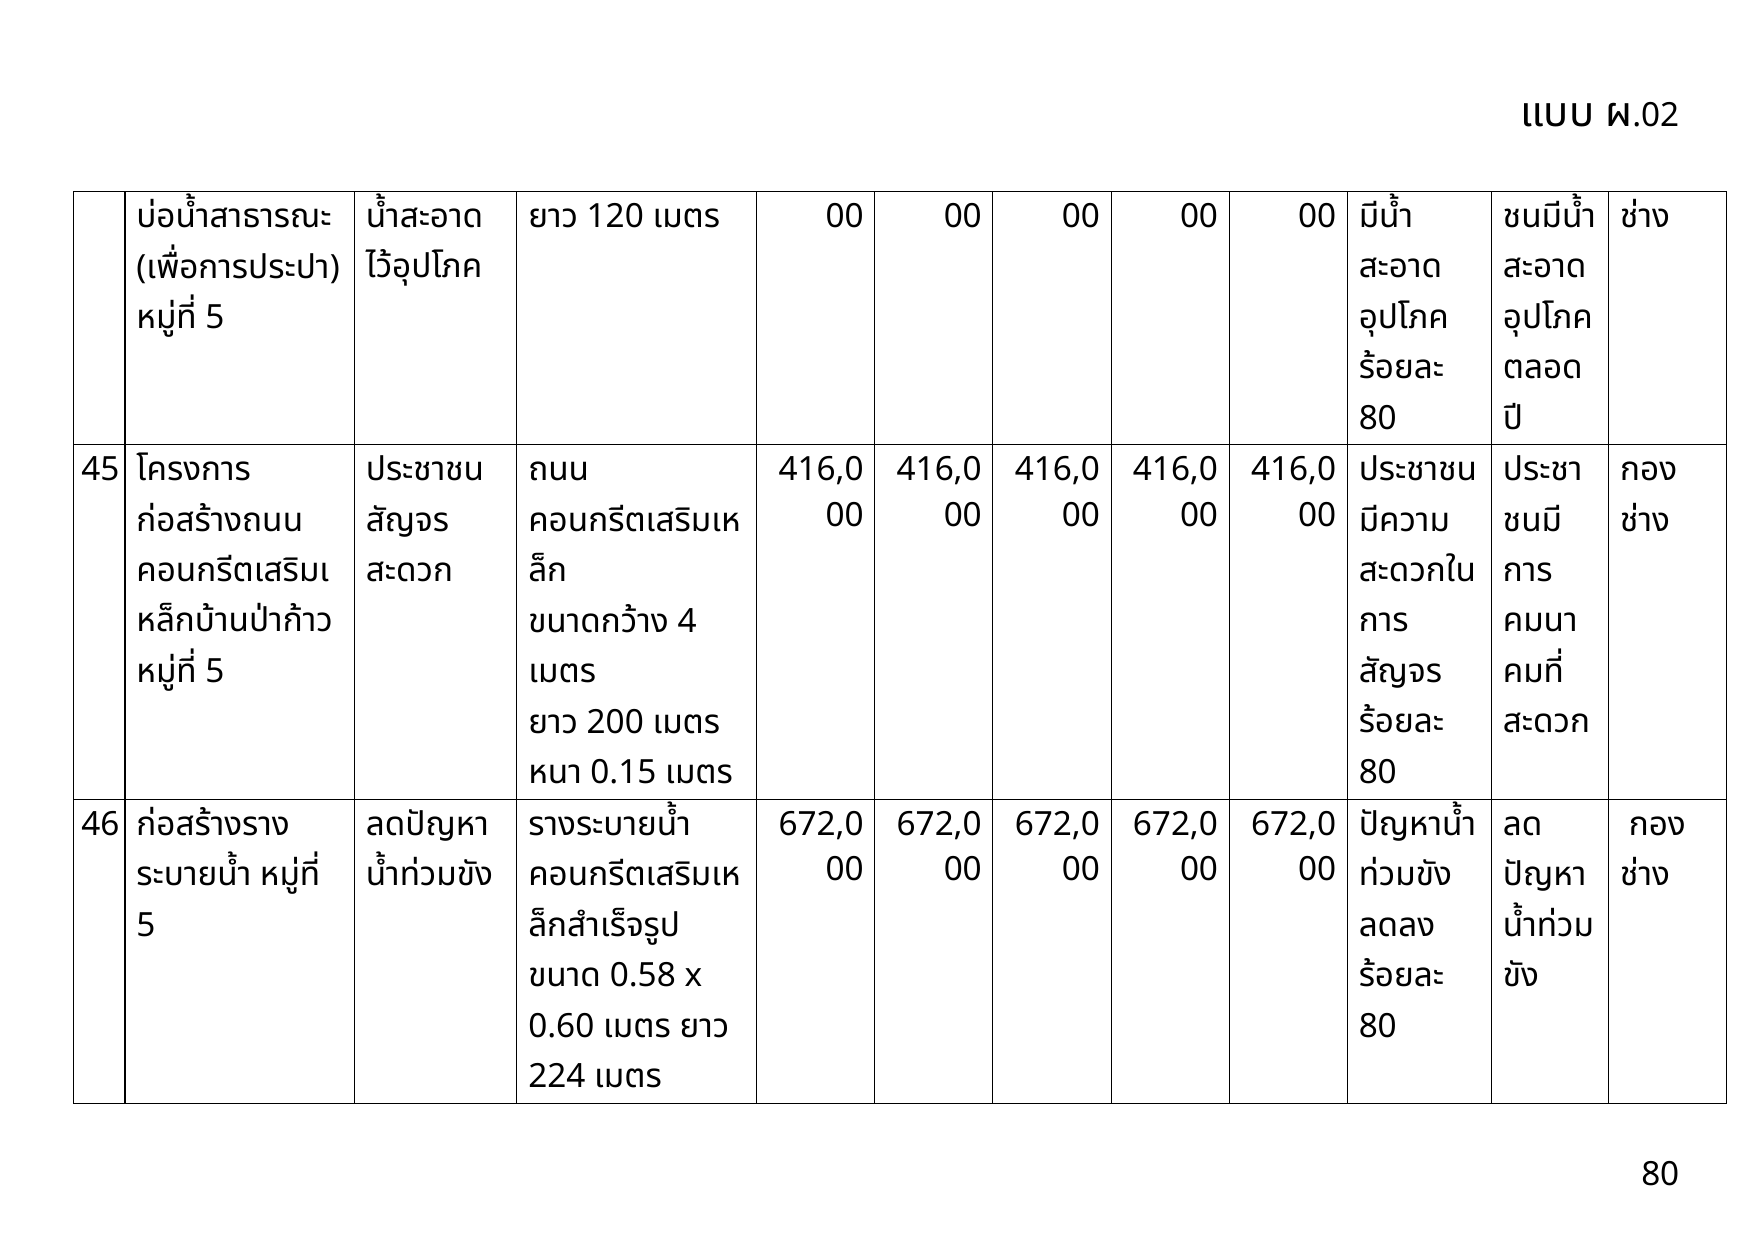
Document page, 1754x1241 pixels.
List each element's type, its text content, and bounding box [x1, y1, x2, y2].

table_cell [517, 800, 756, 1103]
table_cell 500,000 [757, 192, 874, 444]
table_cell 672,000 [1230, 800, 1347, 1103]
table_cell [355, 192, 516, 444]
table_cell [1348, 800, 1491, 1103]
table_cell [126, 800, 354, 1103]
table_cell 45 [74, 445, 124, 799]
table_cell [1348, 192, 1491, 444]
table_cell 500,000 [1112, 192, 1229, 444]
table_cell ประชาชนสัญจรสะดวก [355, 445, 516, 799]
table_cell ลดปัญหาน้ำท่วมขัง [355, 800, 516, 1103]
table_cell 672,000 [993, 800, 1111, 1103]
table_cell 44 [74, 192, 124, 444]
table_cell 672,000 [1112, 800, 1229, 1103]
table_cell 500,000 [993, 192, 1111, 444]
table_cell โครงการก่อสร้างถนน คอนกรีตเสริมเหล็กบ้านป่าก้าว หมู่ที่ 5 [126, 445, 354, 799]
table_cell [126, 192, 354, 444]
table_cell ถนน คอนกรีตเสริมเหล็ก ขนาดกว้าง 4 เมตร ยาว 200 เมตร หนา 0.15 เมตร [517, 445, 756, 799]
table_cell ประชาชนมีการคมนาคมที่สะดวก [1492, 445, 1608, 799]
table_cell ประชาชนมีความสะดวกในการสัญจรร้อยละ 80 [1348, 445, 1491, 799]
table_cell 500,000 [1230, 192, 1347, 444]
table_cell 416,000 [993, 445, 1111, 799]
table_cell ลดปัญหาน้ำท่วมขัง [1492, 800, 1608, 1103]
table_cell 416,000 [1112, 445, 1229, 799]
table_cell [1492, 192, 1608, 444]
table_cell กองช่าง [1609, 445, 1726, 799]
table_cell 672,000 [875, 800, 992, 1103]
table_cell 46 [74, 800, 124, 1103]
table_cell 672,000 [757, 800, 874, 1103]
table_cell กองช่าง [1609, 192, 1726, 444]
table_cell 416,000 [757, 445, 874, 799]
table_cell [517, 192, 756, 444]
table_cell 500,000 [875, 192, 992, 444]
table_cell 416,000 [1230, 445, 1347, 799]
table_cell กองช่าง [1609, 800, 1726, 1103]
table_cell 416,000 [875, 445, 992, 799]
